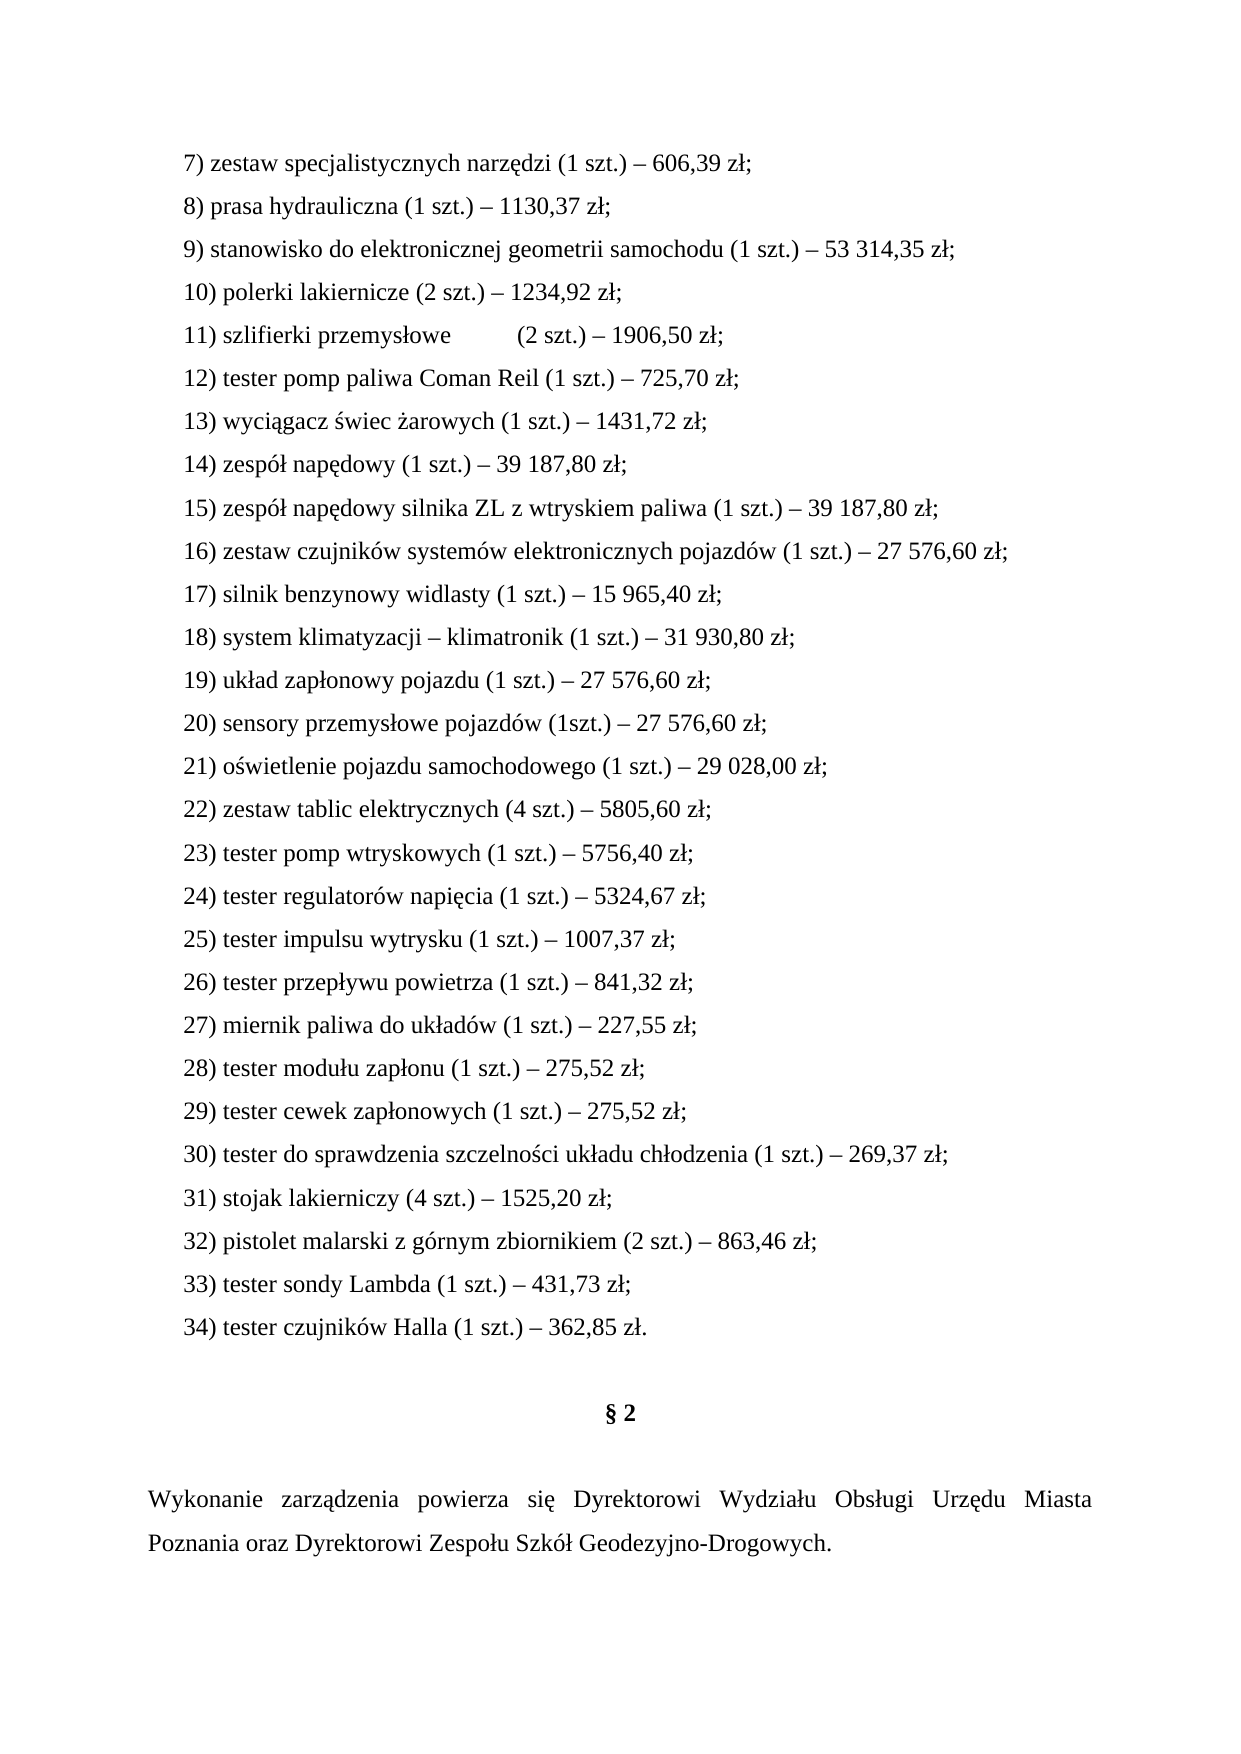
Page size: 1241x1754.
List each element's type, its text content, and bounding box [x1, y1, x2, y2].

text 21) oświetlenie pojazdu samochodowego (1 szt.) – 29 028,00 zł; [183, 751, 1093, 780]
text Wykonanie zarządzenia powierza się Dyrektorowi Wydziału Obsługi Urzędu Miasta Poznania oraz Dyrektorowi Zespołu Szkół Geodezyjno-Drogowych. [148, 1484, 1093, 1556]
text 15) zespół napędowy silnika ZL z wtryskiem paliwa (1 szt.) – 39 187,80 zł; [183, 493, 1093, 521]
text 12) tester pomp paliwa Coman Reil (1 szt.) – 725,70 zł; [183, 363, 1093, 392]
text § 2 [148, 1398, 1093, 1427]
text 27) miernik paliwa do układów (1 szt.) – 227,55 zł; [183, 1010, 1093, 1039]
text 14) zespół napędowy (1 szt.) – 39 187,80 zł; [183, 449, 1093, 478]
text 33) tester sondy Lambda (1 szt.) – 431,73 zł; [183, 1269, 1093, 1298]
text 18) system klimatyzacji – klimatronik (1 szt.) – 31 930,80 zł; [183, 622, 1093, 651]
text 9) stanowisko do elektronicznej geometrii samochodu (1 szt.) – 53 314,35 zł; [183, 234, 1093, 263]
text 24) tester regulatorów napięcia (1 szt.) – 5324,67 zł; [183, 881, 1093, 909]
text 20) sensory przemysłowe pojazdów (1szt.) – 27 576,60 zł; [183, 708, 1093, 737]
text 34) tester czujników Halla (1 szt.) – 362,85 zł. [183, 1312, 1093, 1341]
text 7) zestaw specjalistycznych narzędzi (1 szt.) – 606,39 zł; [183, 148, 1093, 176]
text 17) silnik benzynowy widlasty (1 szt.) – 15 965,40 zł; [183, 579, 1093, 608]
text 10) polerki lakiernicze (2 szt.) – 1234,92 zł; [183, 277, 1093, 306]
text 16) zestaw czujników systemów elektronicznych pojazdów (1 szt.) – 27 576,60 zł; [183, 536, 1093, 564]
text 26) tester przepływu powietrza (1 szt.) – 841,32 zł; [183, 967, 1093, 996]
text 11) szlifierki przemysłowe (2 szt.) – 1906,50 zł; [183, 320, 1093, 349]
text 13) wyciągacz świec żarowych (1 szt.) – 1431,72 zł; [183, 406, 1093, 435]
text 29) tester cewek zapłonowych (1 szt.) – 275,52 zł; [183, 1096, 1093, 1125]
text 25) tester impulsu wytrysku (1 szt.) – 1007,37 zł; [183, 924, 1093, 953]
text 22) zestaw tablic elektrycznych (4 szt.) – 5805,60 zł; [183, 794, 1093, 823]
text 23) tester pomp wtryskowych (1 szt.) – 5756,40 zł; [183, 838, 1093, 866]
text 32) pistolet malarski z górnym zbiornikiem (2 szt.) – 863,46 zł; [183, 1226, 1093, 1254]
text 8) prasa hydrauliczna (1 szt.) – 1130,37 zł; [183, 191, 1093, 219]
text 19) układ zapłonowy pojazdu (1 szt.) – 27 576,60 zł; [183, 665, 1093, 694]
text 30) tester do sprawdzenia szczelności układu chłodzenia (1 szt.) – 269,37 zł; [183, 1139, 1093, 1168]
text 31) stojak lakierniczy (4 szt.) – 1525,20 zł; [183, 1183, 1093, 1211]
text 28) tester modułu zapłonu (1 szt.) – 275,52 zł; [183, 1053, 1093, 1082]
